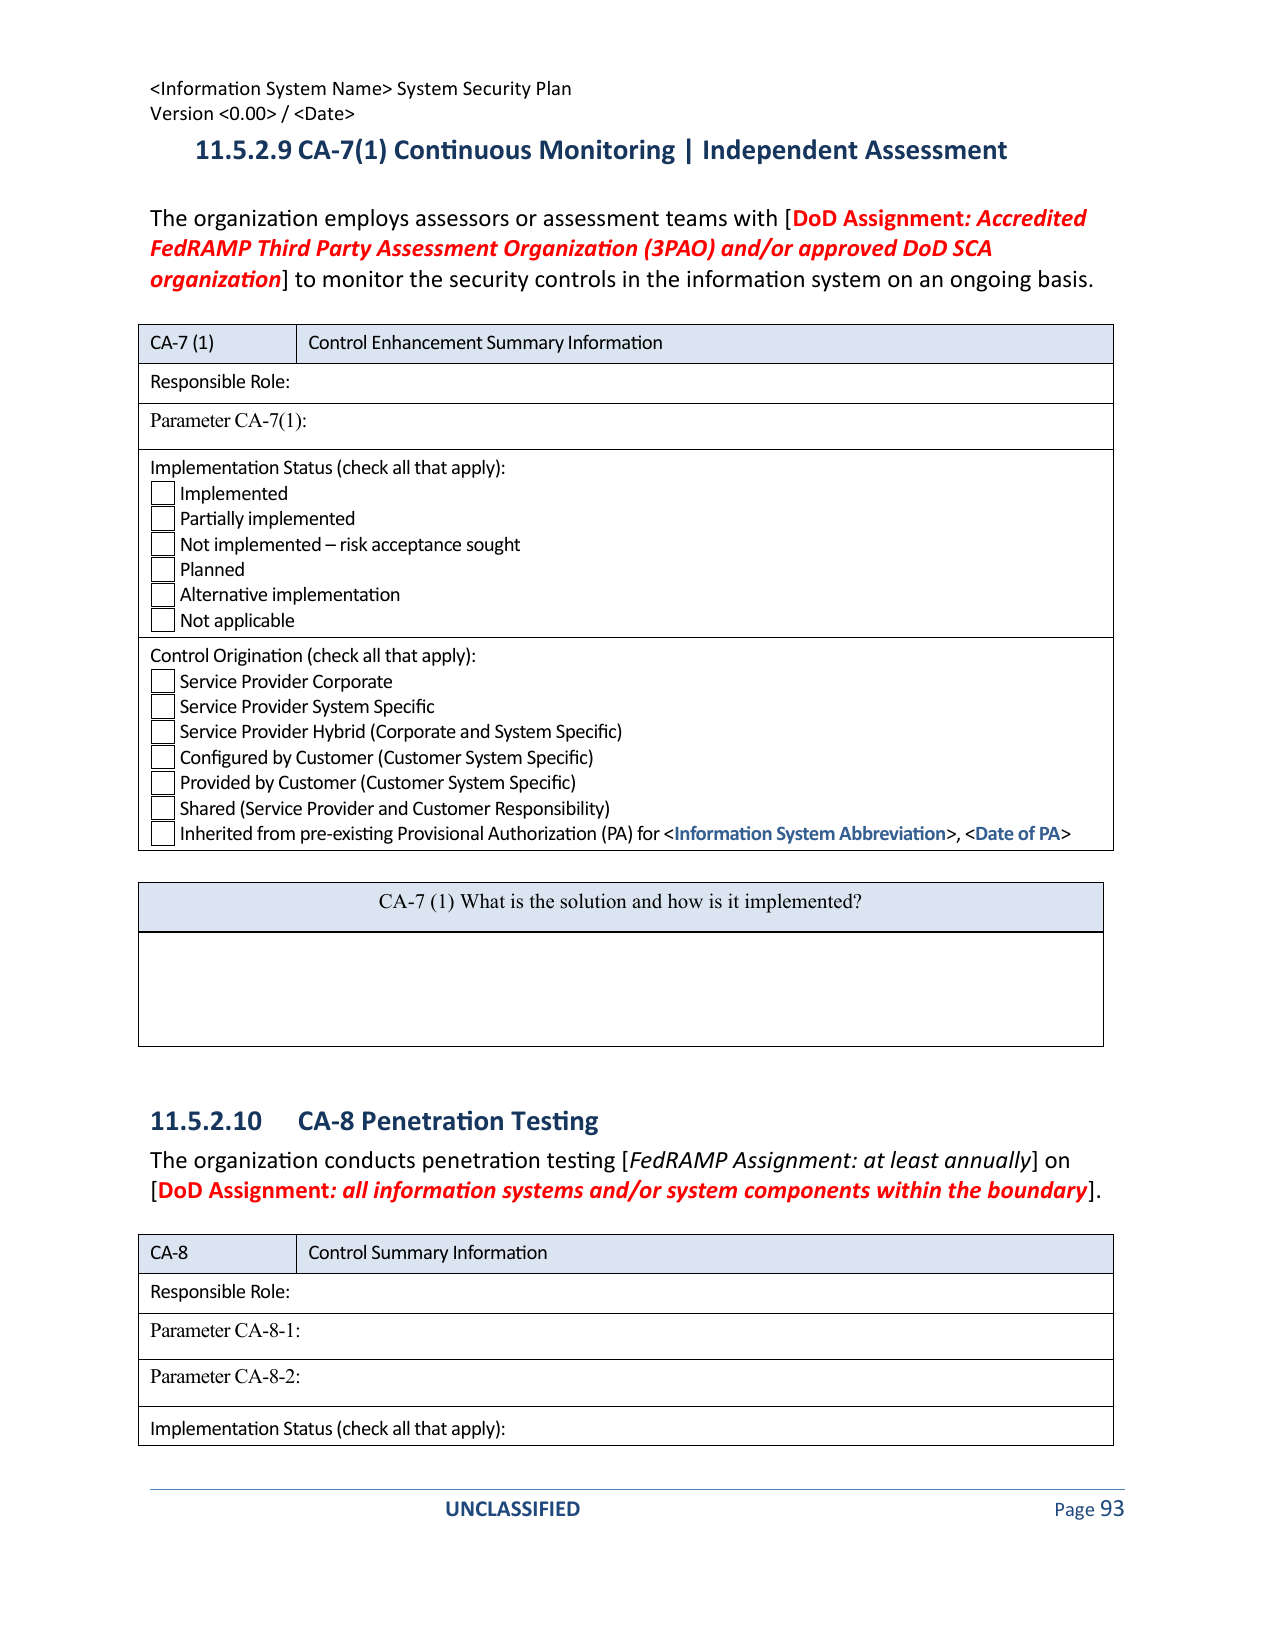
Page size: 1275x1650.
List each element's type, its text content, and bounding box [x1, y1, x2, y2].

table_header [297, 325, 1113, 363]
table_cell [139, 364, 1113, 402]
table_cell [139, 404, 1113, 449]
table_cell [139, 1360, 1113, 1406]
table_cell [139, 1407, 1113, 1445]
subtitle CA-8 Penetration Testing [150, 1102, 1125, 1138]
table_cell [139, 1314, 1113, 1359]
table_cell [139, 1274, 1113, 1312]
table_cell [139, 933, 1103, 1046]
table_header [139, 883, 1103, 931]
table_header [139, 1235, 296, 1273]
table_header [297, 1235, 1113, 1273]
subtitle CA-7(1) Continuous Monitoring | Independent Assessment [195, 131, 1125, 167]
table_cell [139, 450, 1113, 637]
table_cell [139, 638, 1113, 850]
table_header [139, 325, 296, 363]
text The organization employs assessors or assessment teams with [DoD Assignment: Accredited FedRAMP Third Party Assessment Organization (3PAO) and/or approved DoD SCA organization] to monitor the security controls in the information system on an ongoing basis. [150, 202, 1125, 293]
text The organization conducts penetration testing [FedRAMP Assignment: at least annually] on [DoD Assignment: all information systems and/or system components within the boundary]. [150, 1144, 1125, 1205]
